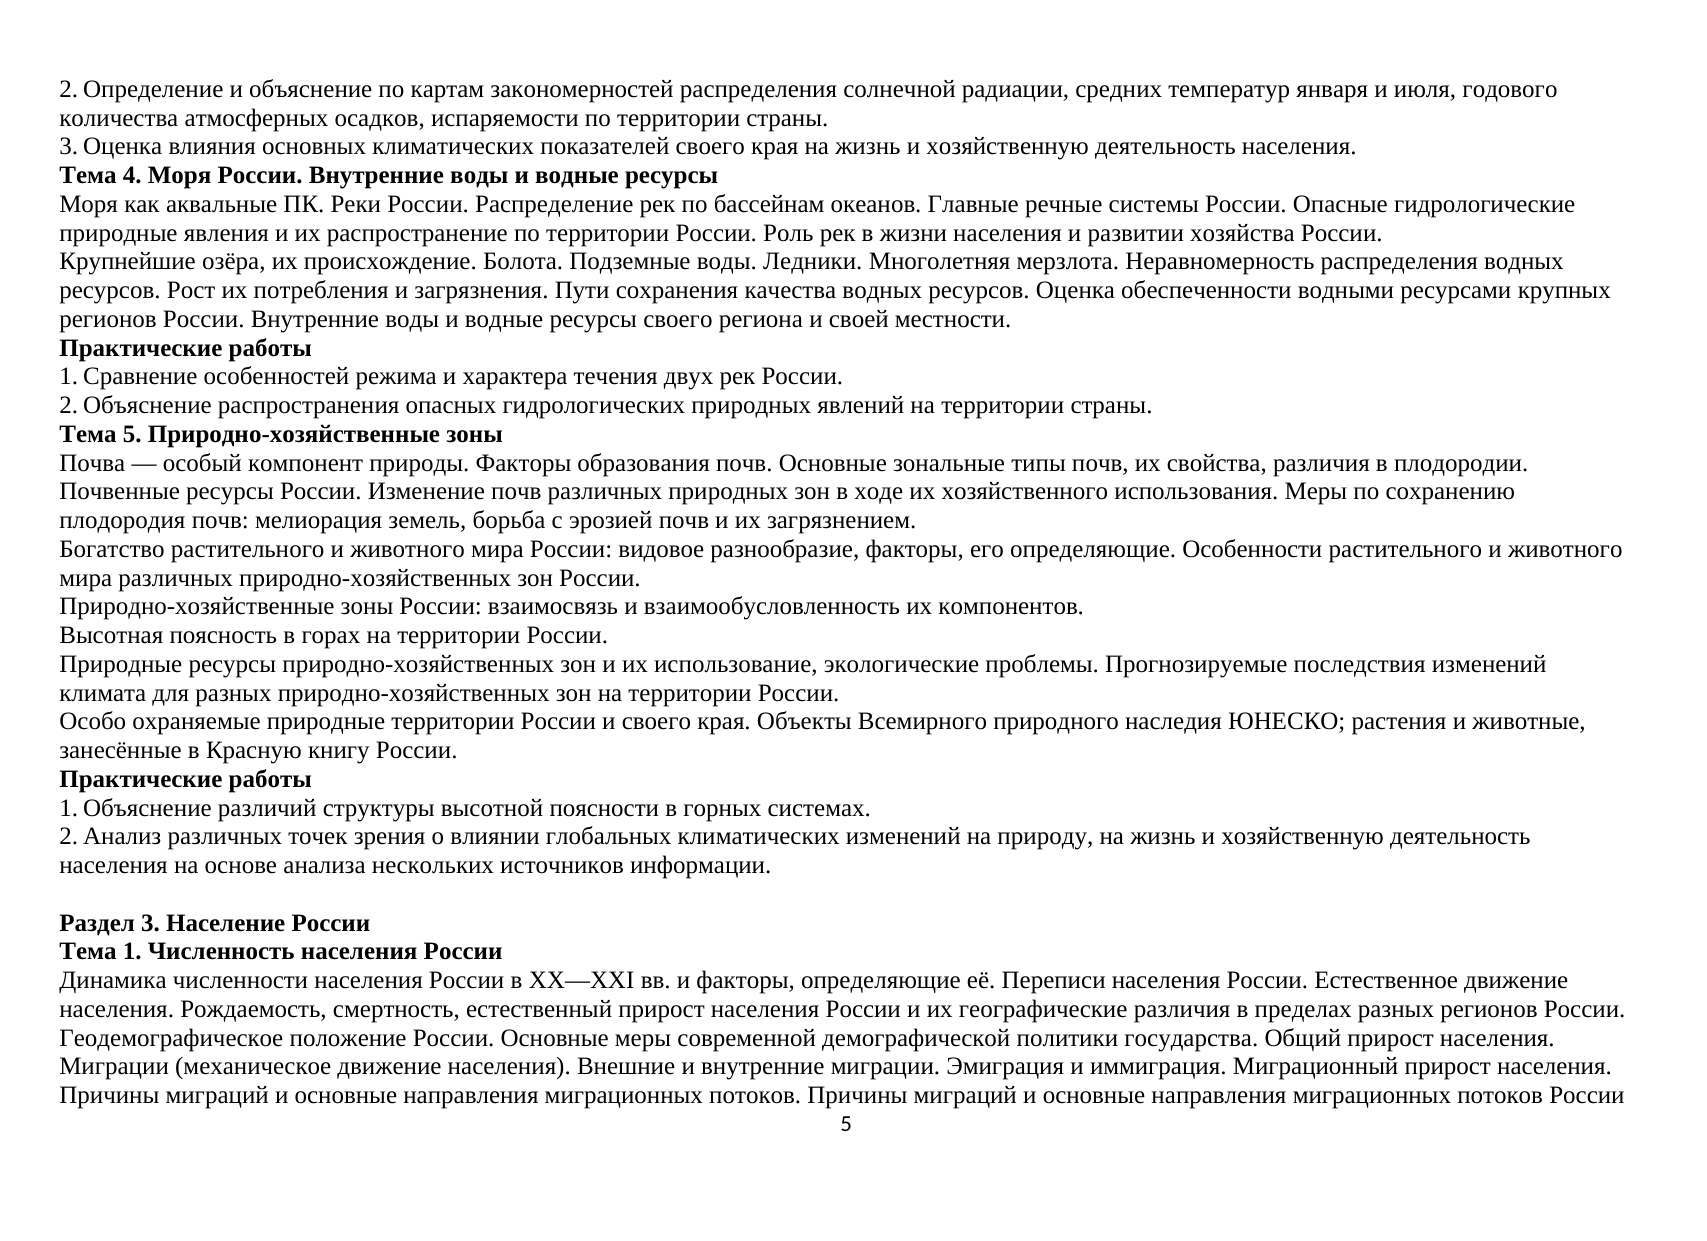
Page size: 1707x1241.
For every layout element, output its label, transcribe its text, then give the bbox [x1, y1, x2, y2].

text Крупнейшие озёра, их происхождение. Болота. Подземные воды. Ледники. Многолетняя мерзлота. Неравномерность распределения водных ресурсов. Рост их потребления и загрязнения. Пути сохранения качества водных ресурсов. Оценка обеспеченности водными ресурсами крупных регионов России. Внутренние воды и водные ресурсы своего региона и своей местности. [59, 246, 1633, 333]
text Тема 4. Моря России. Внутренние воды и водные ресурсы [59, 160, 1633, 189]
text 2. Объяснение распространения опасных гидрологических природных явлений на территории страны. [59, 390, 1633, 419]
text 1. Сравнение особенностей режима и характера течения двух рек России. [59, 361, 1633, 390]
text Раздел 3. Население России [59, 908, 1633, 936]
text Высотная поясность в горах на территории России. [59, 620, 1633, 649]
text 1. Объяснение различий структуры высотной поясности в горных системах. [59, 793, 1633, 821]
text Природно-хозяйственные зоны России: взаимосвязь и взаимообусловленность их компонентов. [59, 591, 1633, 620]
text Практические работы [59, 333, 1633, 361]
text Почва — особый компонент природы. Факторы образования почв. Основные зональные типы почв, их свойства, различия в плодородии. Почвенные ресурсы России. Изменение почв различных природных зон в ходе их хозяйственного использования. Меры по сохранению плодородия почв: мелиорация земель, борьба с эрозией почв и их загрязнением. [59, 448, 1633, 534]
text Природные ресурсы природно-хозяйственных зон и их использование, экологические проблемы. Прогнозируемые последствия изменений климата для разных природно-хозяйственных зон на территории России. [59, 649, 1633, 706]
text 2. Определение и объяснение по картам закономерностей распределения солнечной радиации, средних температур января и июля, годового количества атмосферных осадков, испаряемости по территории страны. [59, 74, 1633, 131]
text Практические работы [59, 764, 1633, 793]
text 3. Оценка влияния основных климатических показателей своего края на жизнь и хозяйственную деятельность населения. [59, 131, 1633, 160]
text Моря как аквальные ПК. Реки России. Распределение рек по бассейнам океанов. Главные речные системы России. Опасные гидрологические природные явления и их распространение по территории России. Роль рек в жизни населения и развитии хозяйства России. [59, 189, 1633, 246]
text Особо охраняемые природные территории России и своего края. Объекты Всемирного природного наследия ЮНЕСКО; растения и животные, занесённые в Красную книгу России. [59, 706, 1633, 764]
text Тема 5. Природно-хозяйственные зоны [59, 419, 1633, 448]
text Богатство растительного и животного мира России: видовое разнообразие, факторы, его определяющие. Особенности растительного и животного мира различных природно-хозяйственных зон России. [59, 534, 1633, 591]
text 2. Анализ различных точек зрения о влиянии глобальных климатических изменений на природу, на жизнь и хозяйственную деятельность населения на основе анализа нескольких источников информации. [59, 821, 1633, 879]
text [59, 965, 1633, 1109]
text Тема 1. Численность населения России [59, 936, 1633, 965]
